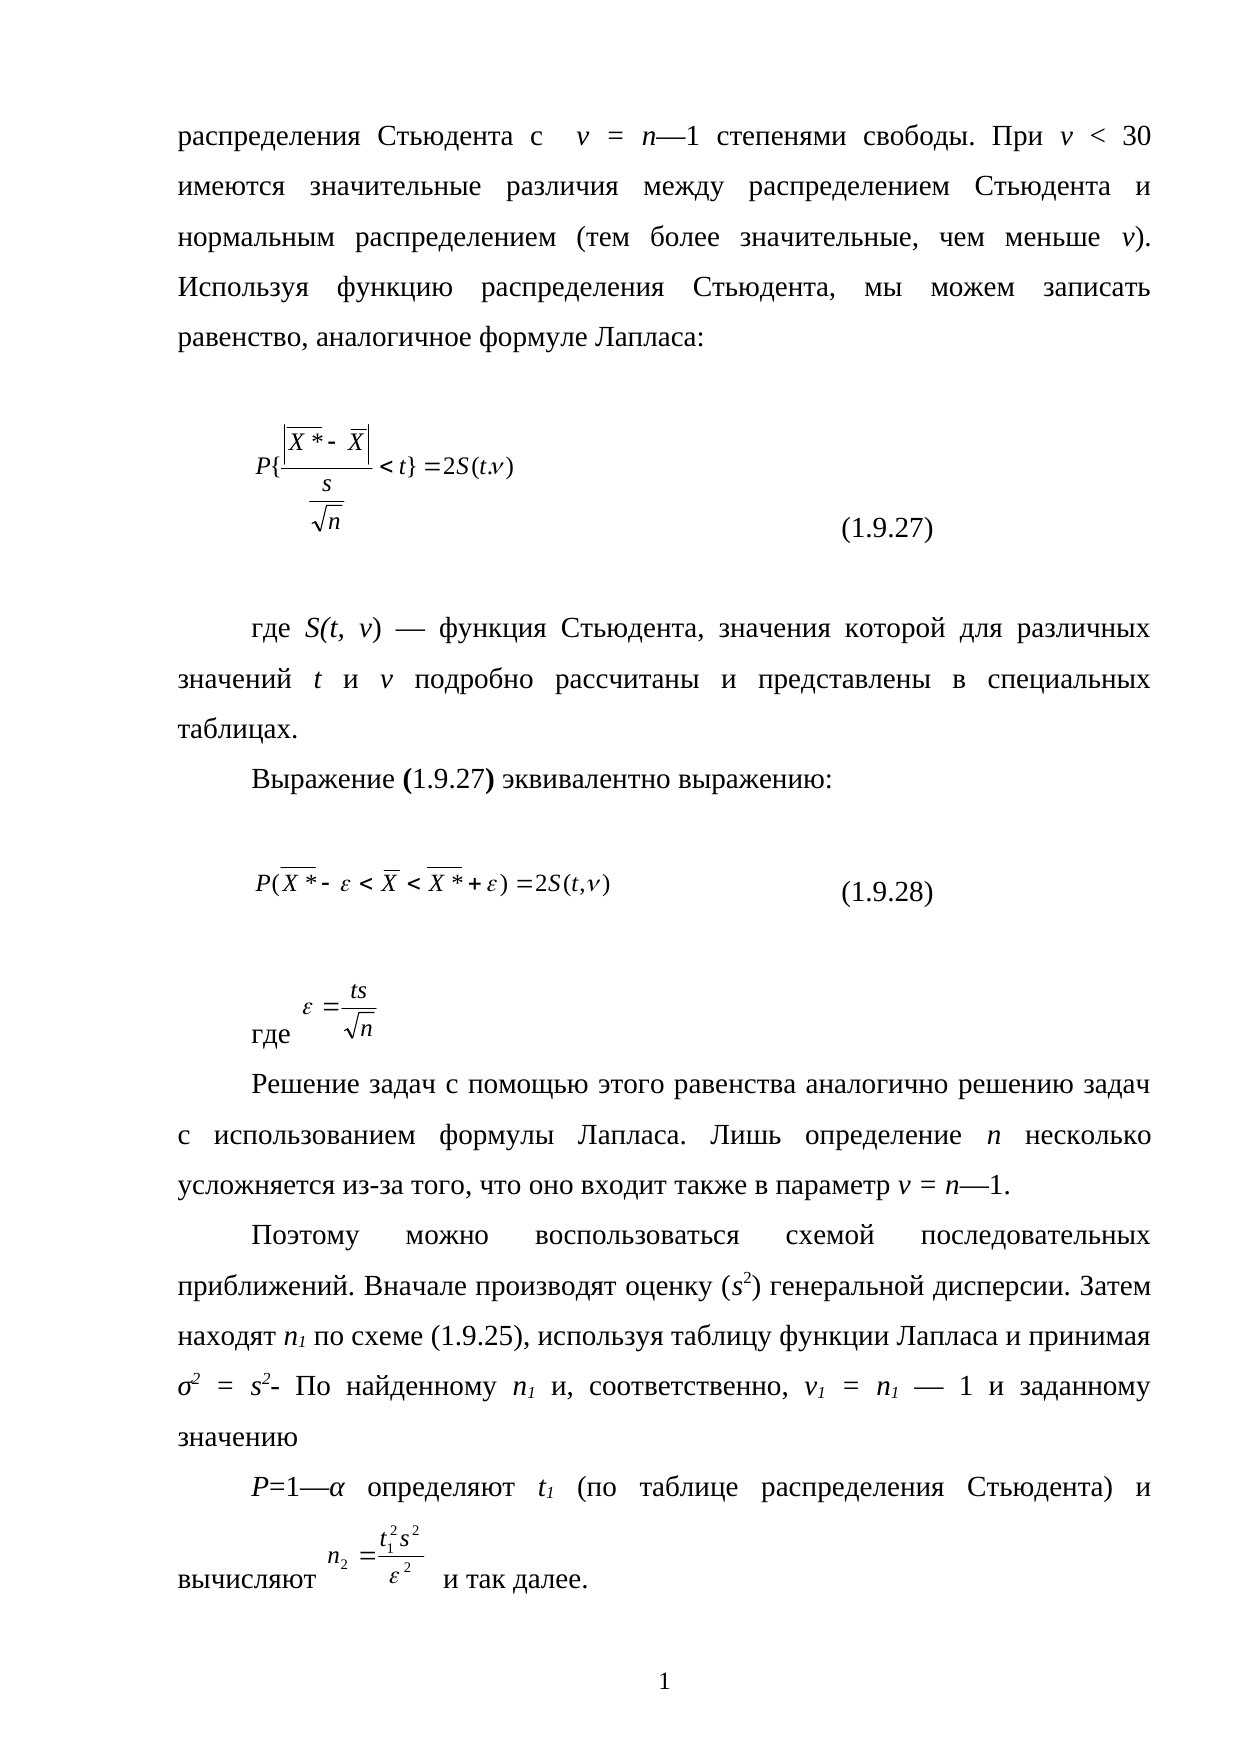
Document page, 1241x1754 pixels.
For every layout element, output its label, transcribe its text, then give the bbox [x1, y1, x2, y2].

text (1.9.28) [177, 862, 1152, 908]
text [177, 118, 1152, 353]
text где [177, 975, 1152, 1050]
text Р=1—α определяют t1 (по таблице распределения Стьюдента) и вычисляют и так далее. [177, 1469, 1152, 1594]
text Поэтому можно воспользоваться схемой последовательных приближений. Вначале производят оценку (s2) генеральной дисперсии. Затем находят п1 по схеме (1.9.25), используя таблицу функции Лапласа и принимая σ2 = s2- По найденному n1 и, соответственно, v1 = n1 — 1 и заданному значению [177, 1217, 1152, 1452]
text где S(t, v) — функция Стьюдента, значения которой для различных значений t и v подробно рассчитаны и представлены в специальных таблицах. [177, 611, 1152, 745]
text Выражение (1.9.27) эквивалентно выражению: [177, 762, 1152, 795]
text (1.9.27) [177, 420, 1152, 543]
text Решение задач с помощью этого равенства аналогично решению задач с использованием формулы Лапласа. Лишь определение п несколько усложняется из-за того, что оно входит также в параметр v = n—1. [177, 1067, 1152, 1201]
